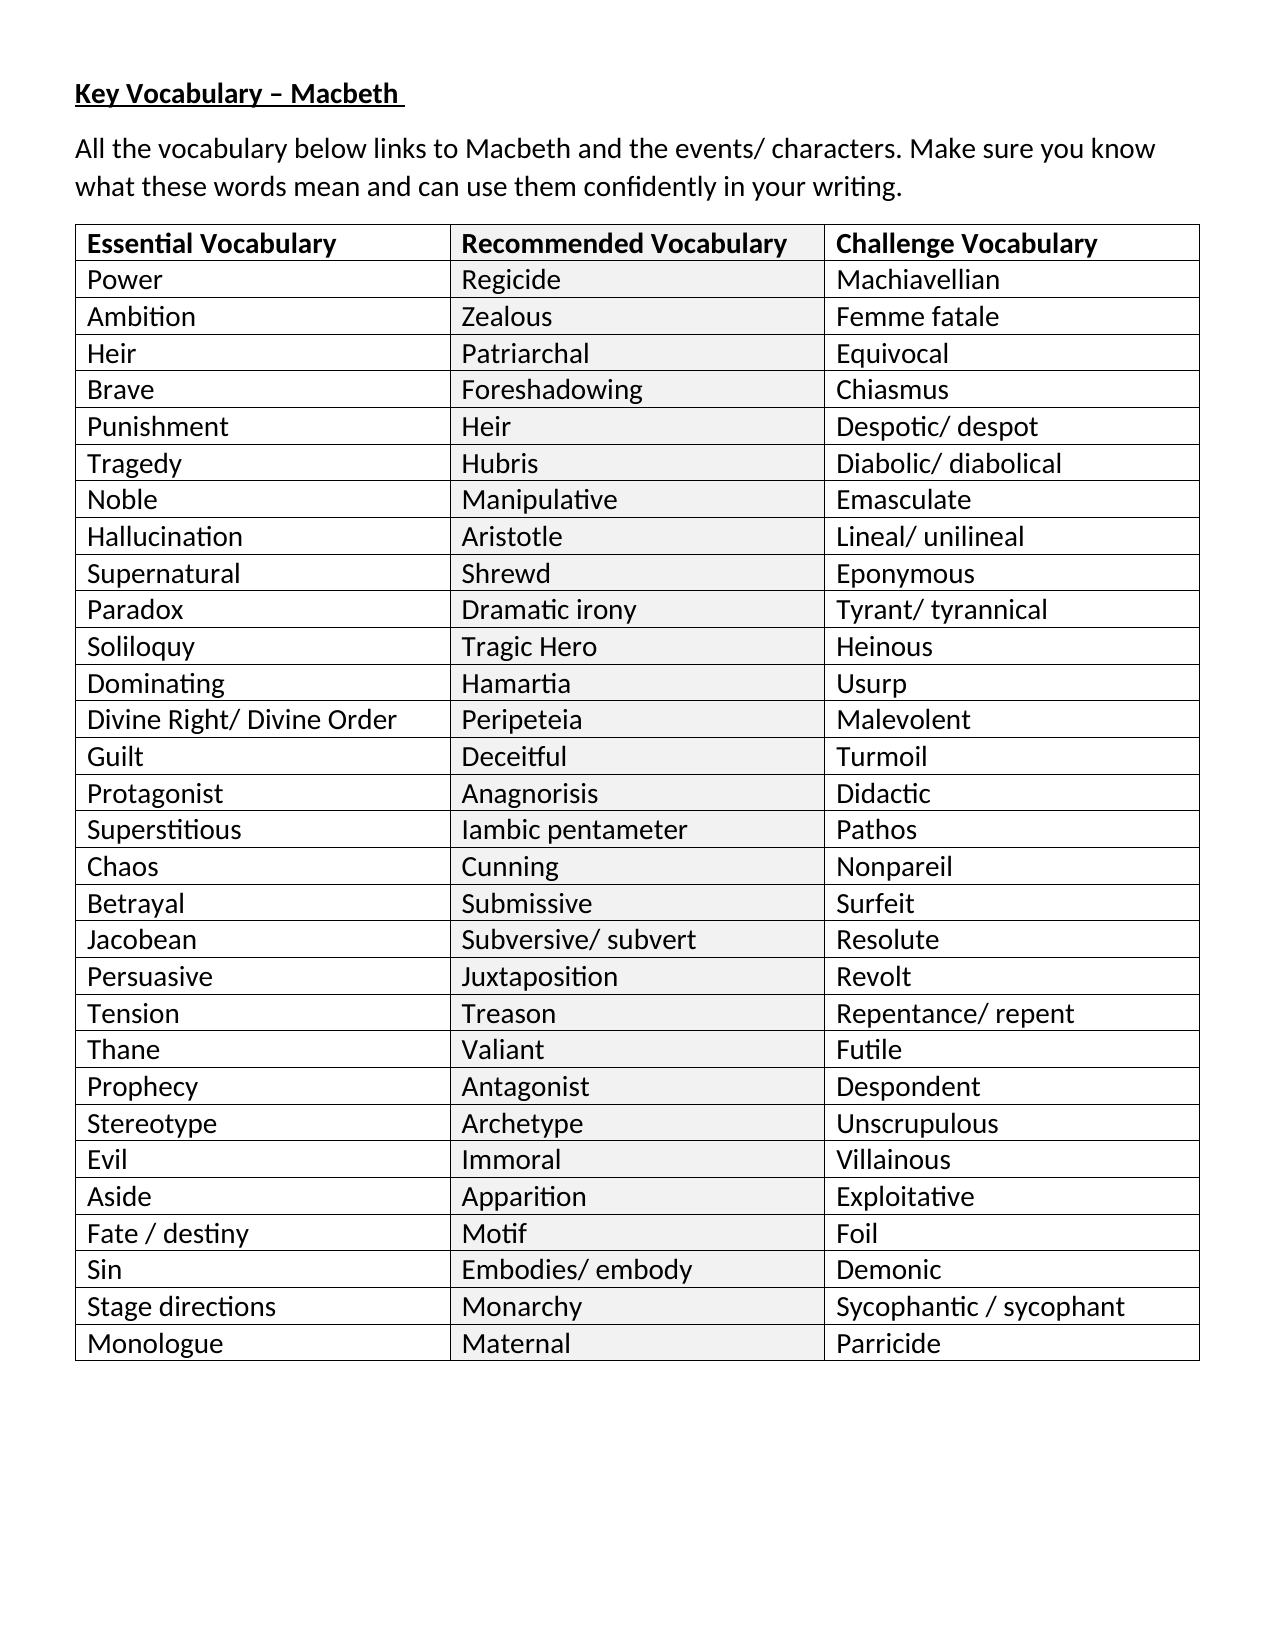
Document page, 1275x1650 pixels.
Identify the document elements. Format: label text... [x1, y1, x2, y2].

table_cell Immoral [451, 1141, 824, 1177]
text All the vocabulary below links to Macbeth and the events/ characters. Make sure you know what these words mean and can use them confidently in your writing. [75, 130, 1200, 204]
table_cell Thane [76, 1031, 450, 1067]
table_cell Hallucination [76, 518, 450, 554]
table_cell Heinous [825, 628, 1199, 664]
table_cell Anagnorisis [451, 775, 824, 810]
table_cell Parricide [825, 1325, 1199, 1360]
table_cell Supernatural [76, 555, 450, 590]
table_cell Monarchy [451, 1288, 824, 1324]
table_cell Noble [76, 481, 450, 517]
table_cell Diabolic/ diabolical [825, 445, 1199, 480]
table_cell Soliloquy [76, 628, 450, 664]
table_cell Nonpareil [825, 848, 1199, 884]
table_cell Regicide [451, 261, 824, 297]
table_cell Shrewd [451, 555, 824, 590]
table_cell Tragedy [76, 445, 450, 480]
table_cell Archetype [451, 1105, 824, 1140]
table_cell Embodies/ embody [451, 1251, 824, 1287]
table_cell Exploitative [825, 1178, 1199, 1214]
table_cell Stage directions [76, 1288, 450, 1324]
table_cell Sycophantic / sycophant [825, 1288, 1199, 1324]
table_cell Tyrant/ tyrannical [825, 591, 1199, 627]
table_cell Jacobean [76, 921, 450, 957]
table_cell Eponymous [825, 555, 1199, 590]
table_cell Patriarchal [451, 335, 824, 370]
table_cell Unscrupulous [825, 1105, 1199, 1140]
table_cell Revolt [825, 958, 1199, 994]
table_cell Iambic pentameter [451, 811, 824, 847]
table_cell Subversive/ subvert [451, 921, 824, 957]
table_cell Usurp [825, 665, 1199, 700]
table_cell Sin [76, 1251, 450, 1287]
table_cell Turmoil [825, 738, 1199, 774]
table_cell Didactic [825, 775, 1199, 810]
table_header Essential Vocabulary [76, 225, 450, 260]
table_cell Motif [451, 1215, 824, 1250]
table_cell Manipulative [451, 481, 824, 517]
table_cell Superstitious [76, 811, 450, 847]
table_cell Paradox [76, 591, 450, 627]
table_cell Dominating [76, 665, 450, 700]
table_cell Submissive [451, 885, 824, 920]
table_cell Despondent [825, 1068, 1199, 1104]
table_cell Deceitful [451, 738, 824, 774]
table_cell Protagonist [76, 775, 450, 810]
table_cell Prophecy [76, 1068, 450, 1104]
table_cell Aristotle [451, 518, 824, 554]
table_cell Surfeit [825, 885, 1199, 920]
table_cell Treason [451, 995, 824, 1030]
table_cell Evil [76, 1141, 450, 1177]
table_cell Chiasmus [825, 371, 1199, 407]
table_cell Villainous [825, 1141, 1199, 1177]
table_cell Valiant [451, 1031, 824, 1067]
table_cell Ambition [76, 298, 450, 334]
table_header Recommended Vocabulary [451, 225, 824, 260]
table_cell Futile [825, 1031, 1199, 1067]
table_cell Tragic Hero [451, 628, 824, 664]
table_cell Despotic/ despot [825, 408, 1199, 444]
table_cell Machiavellian [825, 261, 1199, 297]
table_cell Monologue [76, 1325, 450, 1360]
table_cell Juxtaposition [451, 958, 824, 994]
table_cell Betrayal [76, 885, 450, 920]
table_cell Dramatic irony [451, 591, 824, 627]
table_cell Hamartia [451, 665, 824, 700]
table_cell Hubris [451, 445, 824, 480]
table_cell Femme fatale [825, 298, 1199, 334]
table_cell Resolute [825, 921, 1199, 957]
table_cell Zealous [451, 298, 824, 334]
table_cell Antagonist [451, 1068, 824, 1104]
table_cell Apparition [451, 1178, 824, 1214]
text Key Vocabulary – Macbeth [75, 75, 1200, 111]
table_cell Pathos [825, 811, 1199, 847]
table_cell Demonic [825, 1251, 1199, 1287]
table_cell Aside [76, 1178, 450, 1214]
table_cell Divine Right/ Divine Order [76, 701, 450, 737]
table_cell Emasculate [825, 481, 1199, 517]
table_cell Lineal/ unilineal [825, 518, 1199, 554]
table_cell Power [76, 261, 450, 297]
table_cell Stereotype [76, 1105, 450, 1140]
table_cell Foreshadowing [451, 371, 824, 407]
table_header Challenge Vocabulary [825, 225, 1199, 260]
table_cell Fate / destiny [76, 1215, 450, 1250]
table_cell Foil [825, 1215, 1199, 1250]
table_cell Malevolent [825, 701, 1199, 737]
table_cell Punishment [76, 408, 450, 444]
table_cell Heir [76, 335, 450, 370]
table_cell Equivocal [825, 335, 1199, 370]
table_cell Cunning [451, 848, 824, 884]
table_cell Maternal [451, 1325, 824, 1360]
table_cell Guilt [76, 738, 450, 774]
table_cell Brave [76, 371, 450, 407]
table_cell Tension [76, 995, 450, 1030]
table_cell Persuasive [76, 958, 450, 994]
table_cell Repentance/ repent [825, 995, 1199, 1030]
table_cell Chaos [76, 848, 450, 884]
table_cell Peripeteia [451, 701, 824, 737]
table_cell Heir [451, 408, 824, 444]
